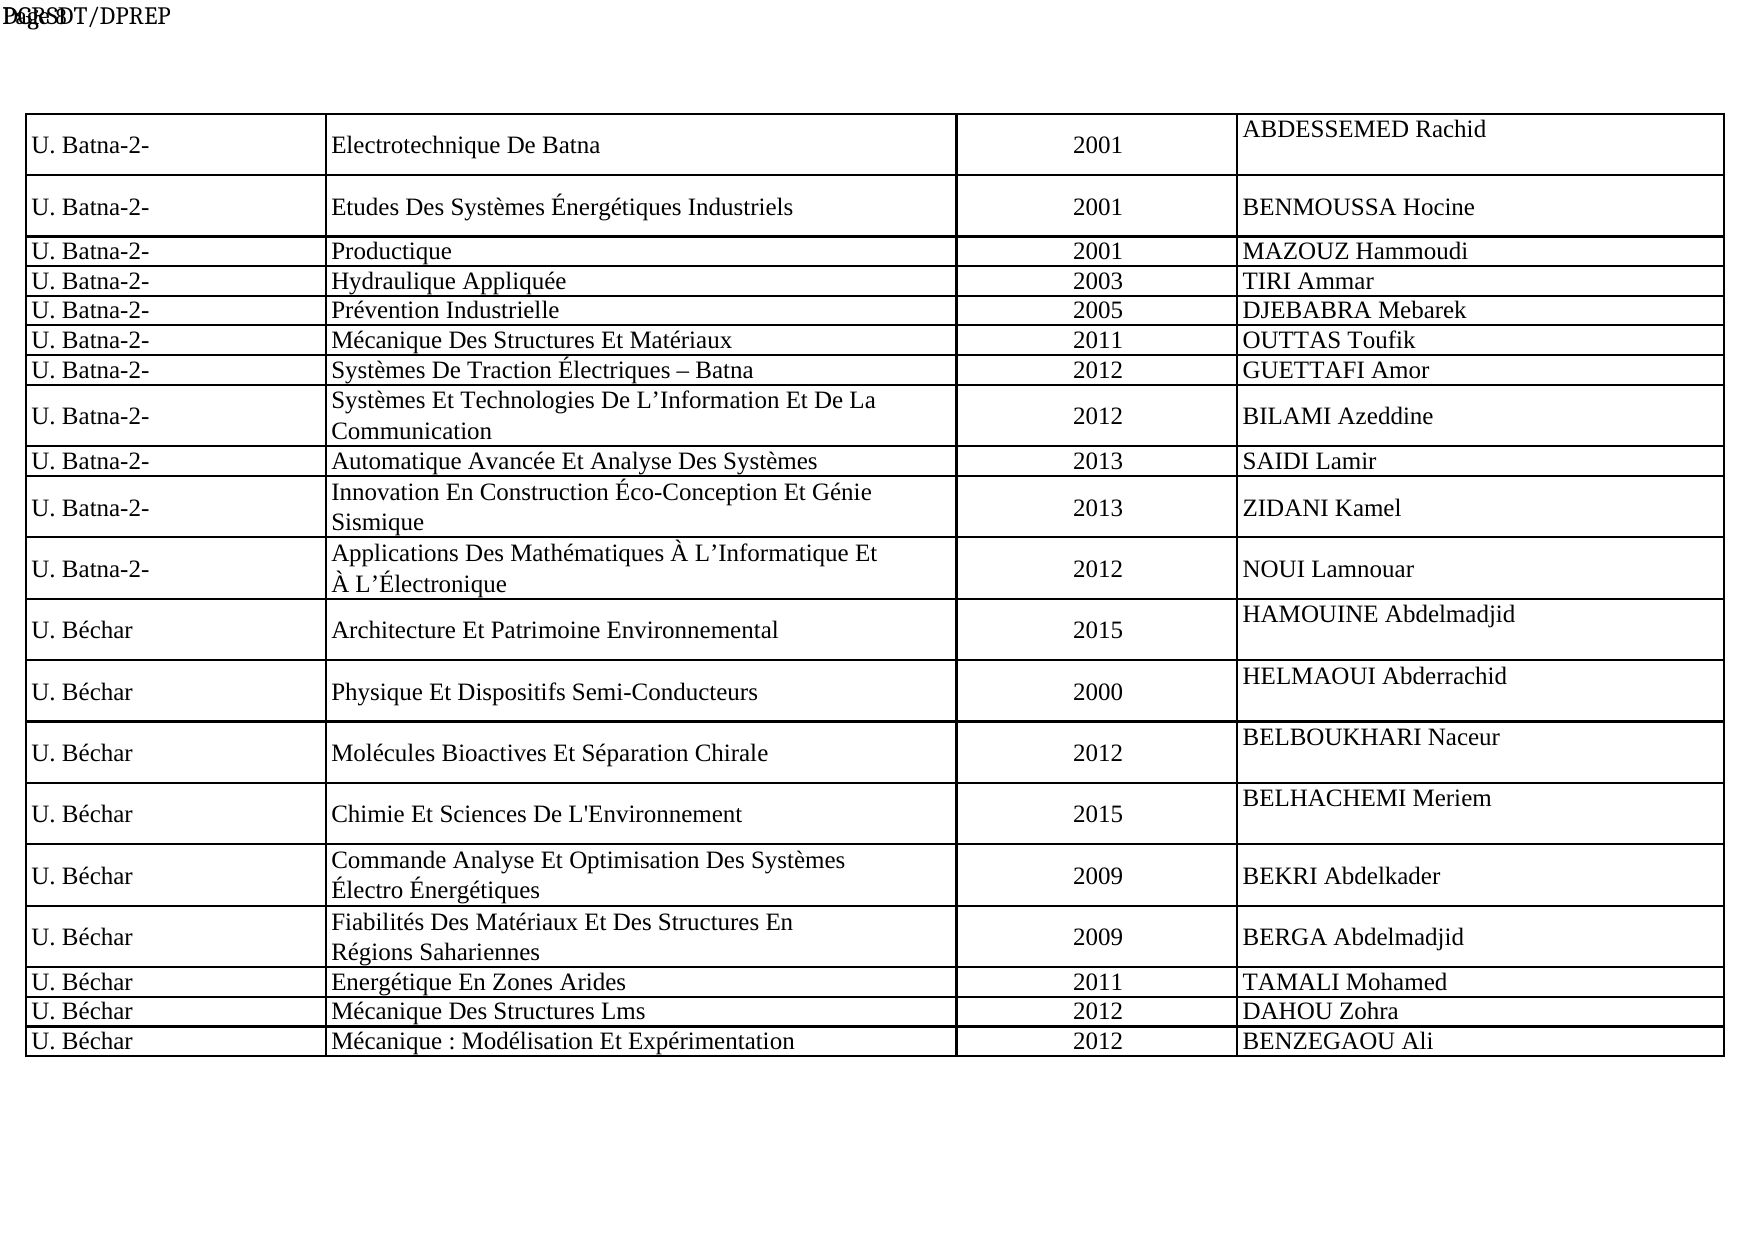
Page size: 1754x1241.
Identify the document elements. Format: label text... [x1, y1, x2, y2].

table_cell Physique Et Dispositifs Semi-Conducteurs [327, 661, 955, 720]
table_cell U. Béchar [27, 845, 325, 904]
table_cell BILAMI Azeddine [1238, 386, 1723, 445]
table_cell 2011 [958, 326, 1236, 354]
table_cell Productique [327, 238, 955, 265]
table_header Electrotechnique De Batna [327, 115, 955, 174]
table_cell 2011 [958, 968, 1236, 996]
table_cell 2009 [958, 845, 1236, 904]
table_cell U. Batna-2- [27, 356, 325, 384]
table_cell BELHACHEMI Meriem [1238, 784, 1723, 843]
table_cell Systèmes De Traction Électriques – Batna [327, 356, 955, 384]
table_cell Prévention Industrielle [327, 297, 955, 324]
table_cell Architecture Et Patrimoine Environnemental [327, 600, 955, 659]
table_cell U. Batna-2- [27, 176, 325, 235]
table_cell Etudes Des Systèmes Énergétiques Industriels [327, 176, 955, 235]
table_cell U. Béchar [27, 661, 325, 720]
table_cell OUTTAS Toufik [1238, 326, 1723, 354]
table_cell U. Batna-2- [27, 538, 325, 598]
table_cell 2005 [958, 297, 1236, 324]
table_cell DJEBABRA Mebarek [1238, 297, 1723, 324]
table_cell GUETTAFI Amor [1238, 356, 1723, 384]
table_cell Mécanique Des Structures Lms [327, 998, 955, 1025]
table_cell 2001 [958, 238, 1236, 265]
table_cell NOUI Lamnouar [1238, 538, 1723, 598]
table_cell Innovation En Construction Éco-Conception Et Génie Sismique [327, 477, 955, 536]
table_cell BENMOUSSA Hocine [1238, 176, 1723, 235]
table_cell BELBOUKHARI Naceur [1238, 723, 1723, 782]
table_cell 2013 [958, 447, 1236, 475]
table_cell ZIDANI Kamel [1238, 477, 1723, 536]
table_cell 2015 [958, 784, 1236, 843]
table_cell 2012 [958, 1028, 1236, 1055]
table_cell 2009 [958, 907, 1236, 966]
table_cell U. Béchar [27, 600, 325, 659]
table_header ABDESSEMED Rachid [1238, 115, 1723, 174]
table_cell U. Batna-2- [27, 267, 325, 295]
table_cell Molécules Bioactives Et Séparation Chirale [327, 723, 955, 782]
table_cell Automatique Avancée Et Analyse Des Systèmes [327, 447, 955, 475]
table_cell 2003 [958, 267, 1236, 295]
table_cell U. Béchar [27, 723, 325, 782]
table_cell Mécanique : Modélisation Et Expérimentation [327, 1028, 955, 1055]
table_cell 2012 [958, 998, 1236, 1025]
table_cell 2012 [958, 723, 1236, 782]
table_cell HELMAOUI Abderrachid [1238, 661, 1723, 720]
table_cell BENZEGAOU Ali [1238, 1028, 1723, 1055]
table_cell Commande Analyse Et Optimisation Des Systèmes Électro Énergétiques [327, 845, 955, 904]
table_cell 2012 [958, 538, 1236, 598]
table_cell U. Béchar [27, 907, 325, 966]
table_cell U. Batna-2- [27, 297, 325, 324]
table_cell TIRI Ammar [1238, 267, 1723, 295]
table_cell MAZOUZ Hammoudi [1238, 238, 1723, 265]
table_cell U. Béchar [27, 968, 325, 996]
table_cell U. Batna-2- [27, 238, 325, 265]
table_cell BEKRI Abdelkader [1238, 845, 1723, 904]
table_cell 2012 [958, 386, 1236, 445]
table_cell TAMALI Mohamed [1238, 968, 1723, 996]
table_cell 2015 [958, 600, 1236, 659]
table_cell U. Batna-2- [27, 477, 325, 536]
table_cell Fiabilités Des Matériaux Et Des Structures En Régions Sahariennes [327, 907, 955, 966]
table_cell Mécanique Des Structures Et Matériaux [327, 326, 955, 354]
table_cell 2012 [958, 356, 1236, 384]
table_cell BERGA Abdelmadjid [1238, 907, 1723, 966]
table_cell U. Béchar [27, 784, 325, 843]
table_cell 2001 [958, 176, 1236, 235]
table_cell Chimie Et Sciences De L'Environnement [327, 784, 955, 843]
table_cell HAMOUINE Abdelmadjid [1238, 600, 1723, 659]
table_cell U. Béchar [27, 998, 325, 1025]
table_cell Hydraulique Appliquée [327, 267, 955, 295]
table_cell U. Batna-2- [27, 386, 325, 445]
table_header U. Batna-2- [27, 115, 325, 174]
table_cell DAHOU Zohra [1238, 998, 1723, 1025]
table_cell U. Béchar [27, 1028, 325, 1055]
table_cell Systèmes Et Technologies De L’Information Et De La Communication [327, 386, 955, 445]
table_cell Energétique En Zones Arides [327, 968, 955, 996]
table_cell U. Batna-2- [27, 447, 325, 475]
table_cell Applications Des Mathématiques À L’Informatique Et À L’Électronique [327, 538, 955, 598]
table_cell U. Batna-2- [27, 326, 325, 354]
table_cell 2000 [958, 661, 1236, 720]
table_cell SAIDI Lamir [1238, 447, 1723, 475]
table_cell 2013 [958, 477, 1236, 536]
table_header 2001 [958, 115, 1236, 174]
